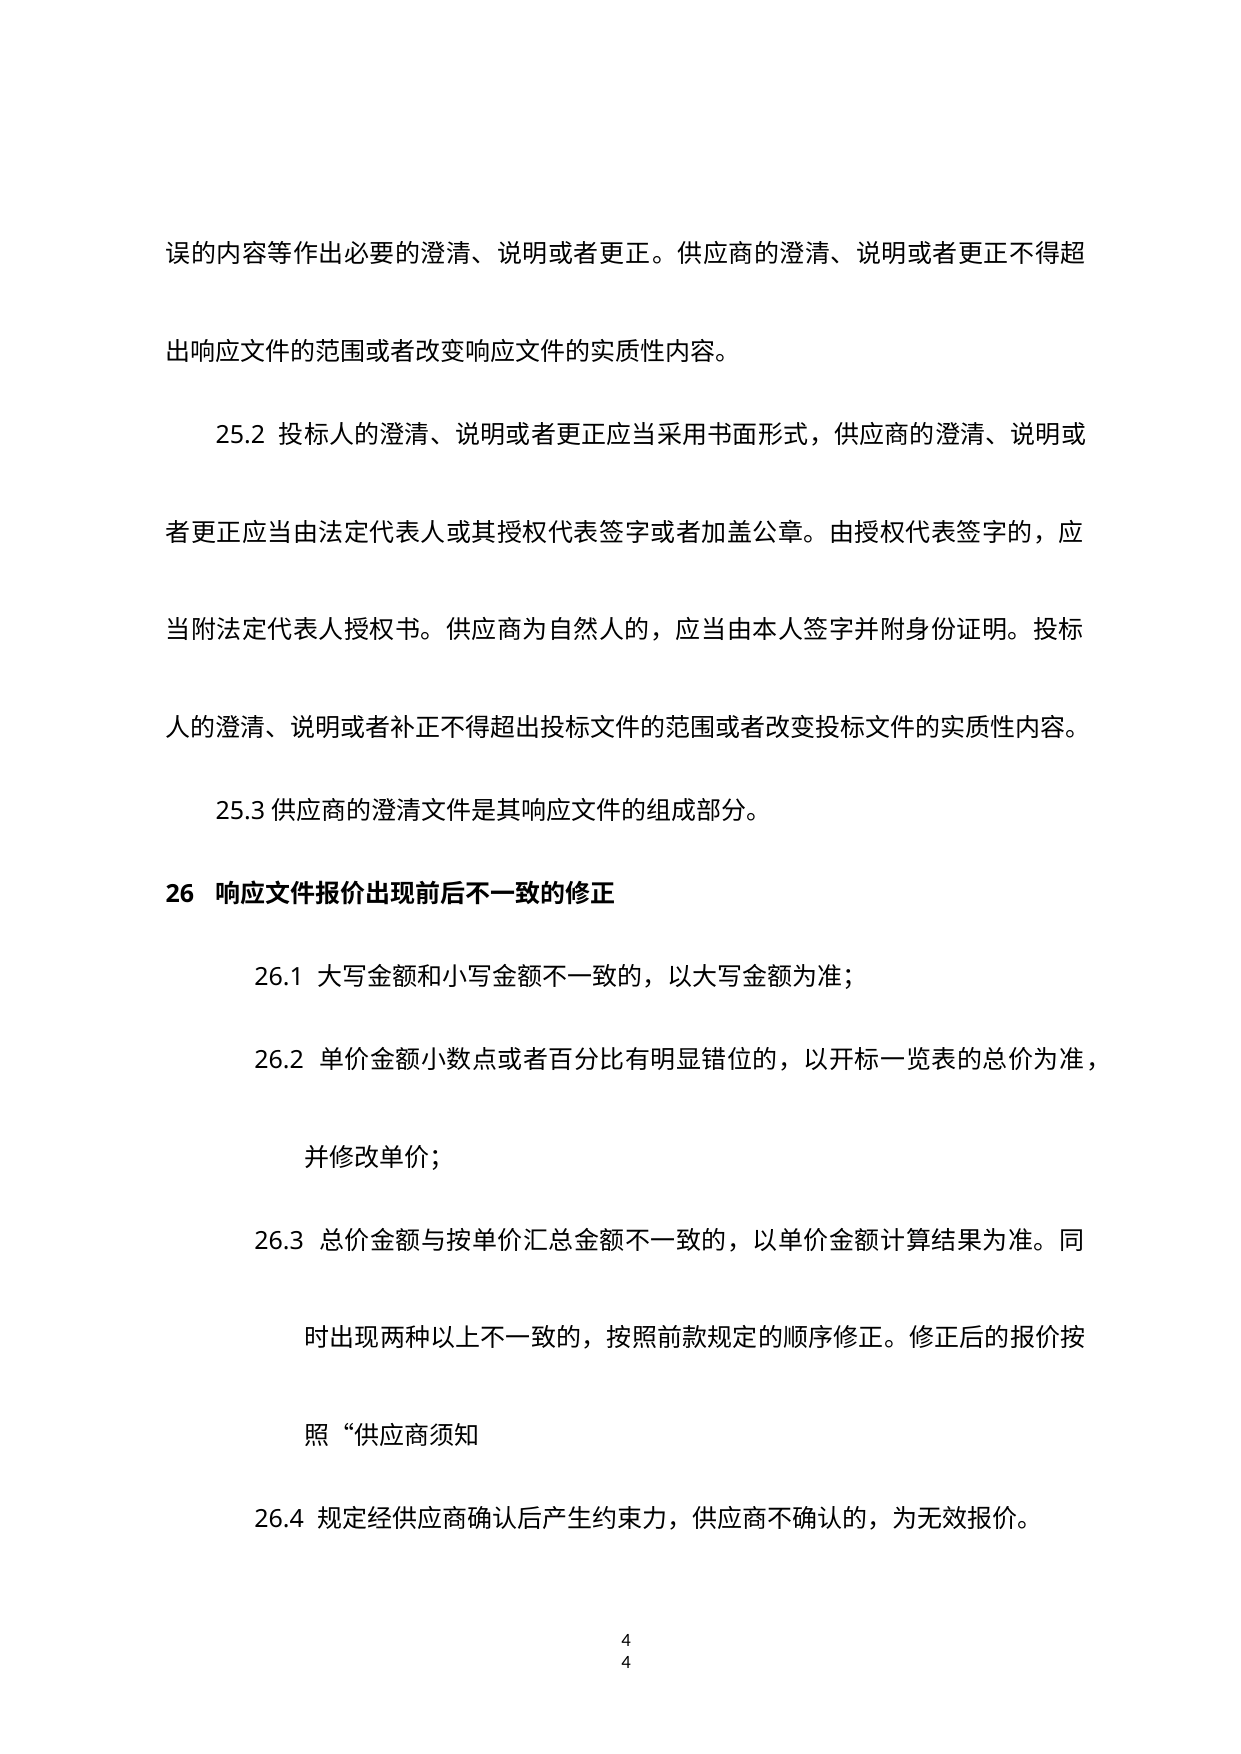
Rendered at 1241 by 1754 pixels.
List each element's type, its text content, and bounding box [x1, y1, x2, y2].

list 总价金额与按单价汇总金额不一致的，以单价金额计算结果为准。同时出现两种以上不一致的，按照前款规定的顺序修正。修正后的报价按照“供应商须知 [254, 1206, 1087, 1466]
text 25.2 投标人的澄清、说明或者更正应当采用书面形式，供应商的澄清、说明或者更正应当由法定代表人或其授权代表签字或者加盖公章。由授权代表签字的，应当附法定代表人授权书。供应商为自然人的，应当由本人签字并附身份证明。投标人的澄清、说明或者补正不得超出投标文件的范围或者改变投标文件的实质性内容。 [165, 400, 1087, 758]
list 单价金额小数点或者百分比有明显错位的，以开标一览表的总价为准，并修改单价； [254, 1025, 1087, 1188]
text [165, 219, 1087, 382]
list 大写金额和小写金额不一致的，以大写金额为准； [254, 942, 1087, 1007]
text 25.3 供应商的澄清文件是其响应文件的组成部分。 [215, 776, 1087, 841]
list 响应文件报价出现前后不一致的修正 [165, 859, 1087, 924]
list 规定经供应商确认后产生约束力，供应商不确认的，为无效报价。 [254, 1484, 1087, 1549]
